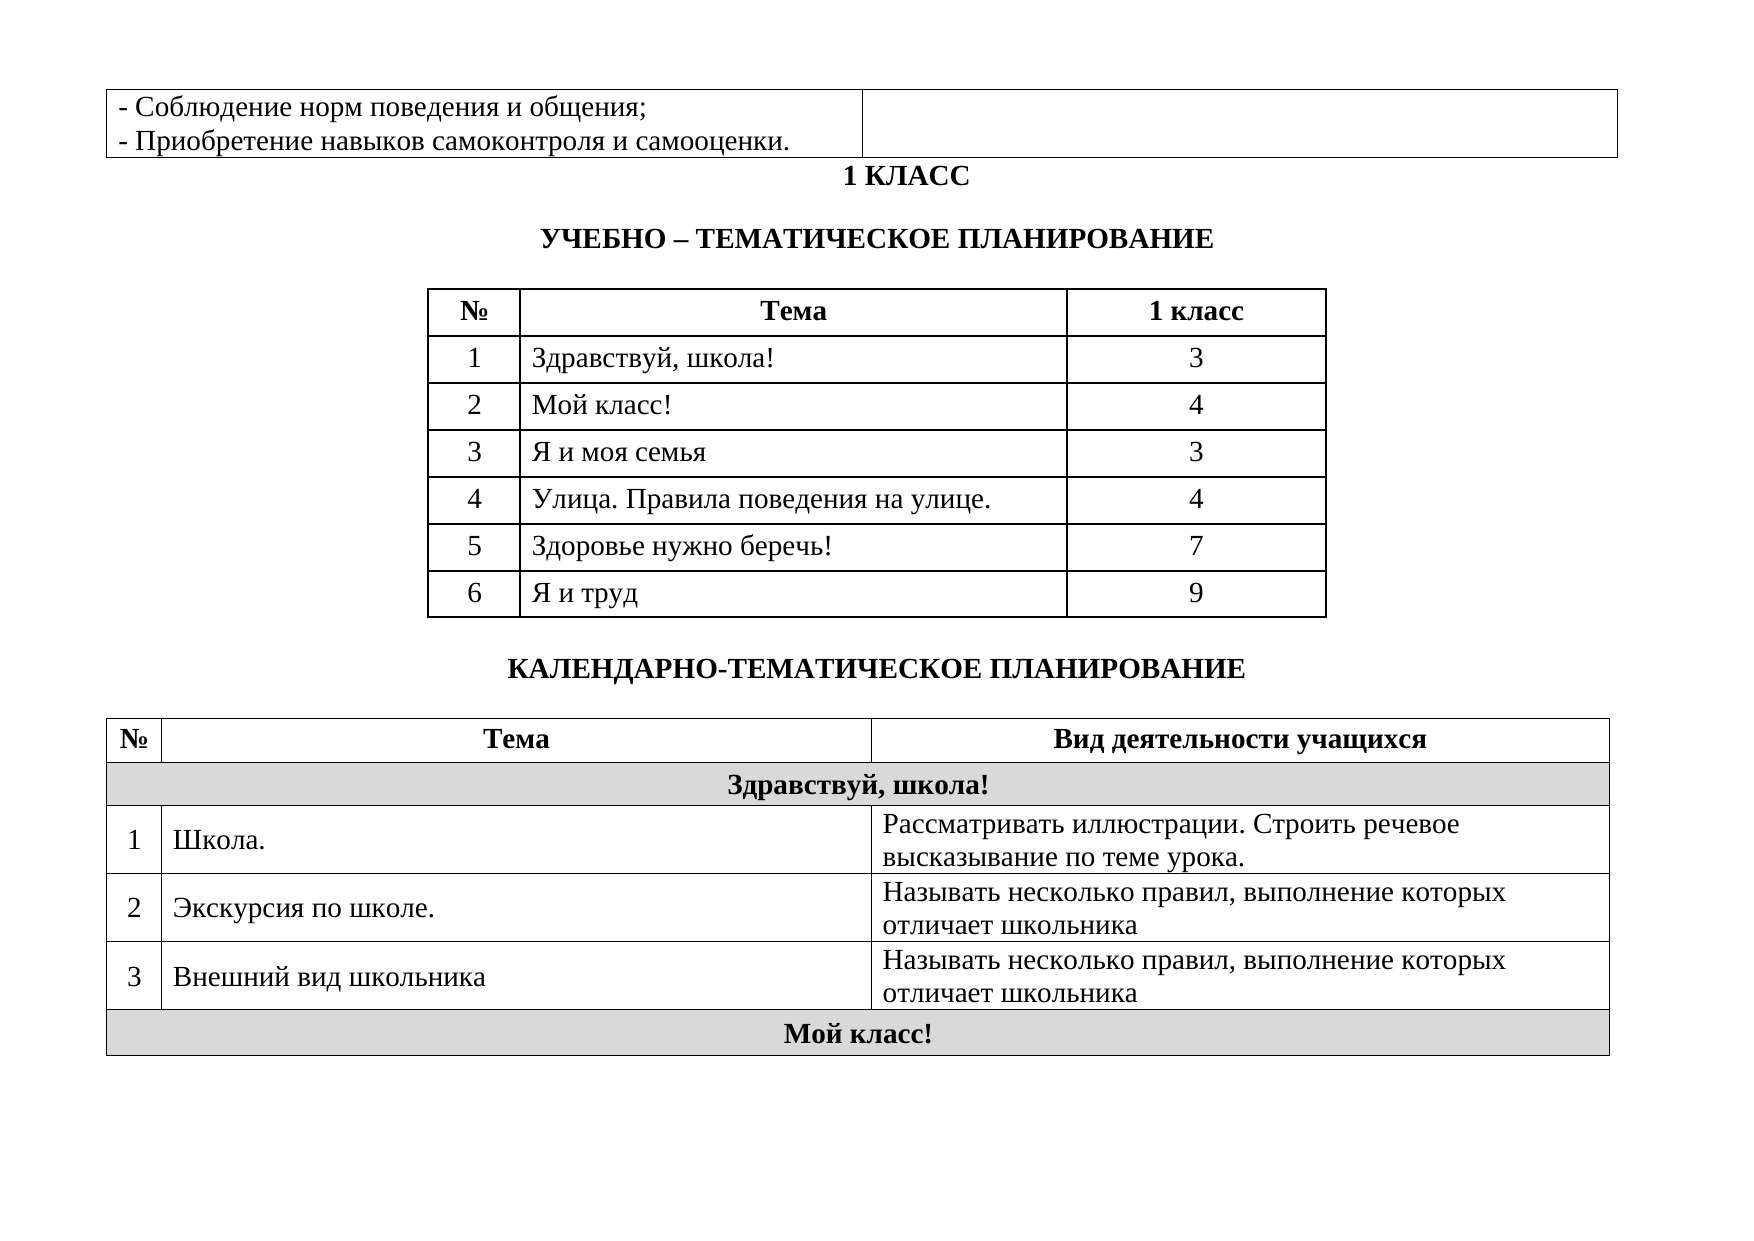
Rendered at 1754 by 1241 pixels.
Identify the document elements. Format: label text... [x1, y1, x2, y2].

table_cell Мой класс! [521, 384, 1066, 429]
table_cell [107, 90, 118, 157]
table_cell Школа. [162, 806, 871, 873]
table_cell 4 [1068, 478, 1325, 523]
table_header Тема [162, 719, 871, 762]
table_cell 6 [429, 572, 519, 616]
table_header № [107, 719, 161, 762]
table_cell Внешний вид школьника [162, 942, 871, 1009]
table_cell Экскурсия по школе. [162, 874, 871, 941]
table_cell 2 [107, 874, 161, 941]
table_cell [863, 90, 1617, 157]
table_cell Рассматривать иллюстрации. Строить речевое высказывание по теме урока. [872, 806, 1609, 873]
table_cell 5 [429, 525, 519, 569]
table_cell 3 [107, 942, 161, 1009]
table_cell 1 [429, 337, 519, 382]
table_header 1 класс [1068, 290, 1325, 335]
text УЧЕБНО – ТЕМАТИЧЕСКОЕ ПЛАНИРОВАНИЕ [118, 221, 1636, 255]
table_cell 9 [1068, 572, 1325, 616]
table_cell Здоровье нужно беречь! [521, 525, 1066, 569]
table_cell 4 [429, 478, 519, 523]
table_header Вид деятельности учащихся [872, 719, 1609, 762]
table_header Тема [521, 290, 1066, 335]
table_cell Называть несколько правил, выполнение которых отличает школьника [872, 874, 1609, 941]
table_cell 7 [1068, 525, 1325, 569]
table_cell 3 [1068, 337, 1325, 382]
table_cell 3 [1068, 431, 1325, 476]
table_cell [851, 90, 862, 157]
table_cell 1 [107, 806, 161, 873]
table_cell 4 [1068, 384, 1325, 429]
table_cell Здравствуй, школа! [521, 337, 1066, 382]
table_cell Улица. Правила поведения на улице. [521, 478, 1066, 523]
table_cell 2 [429, 384, 519, 429]
text 1 КЛАСС [118, 158, 1636, 191]
text КАЛЕНДАРНО-ТЕМАТИЧЕСКОЕ ПЛАНИРОВАНИЕ [118, 651, 1636, 684]
table_cell 3 [429, 431, 519, 476]
table_cell Здравствуй, школа! [107, 763, 1609, 805]
table_cell Я и моя семья [521, 431, 1066, 476]
table_cell Мой класс! [107, 1010, 1609, 1055]
table_cell Я и труд [521, 572, 1066, 616]
table_cell Называть несколько правил, выполнение которых отличает школьника [872, 942, 1609, 1009]
table_header № [429, 290, 519, 335]
